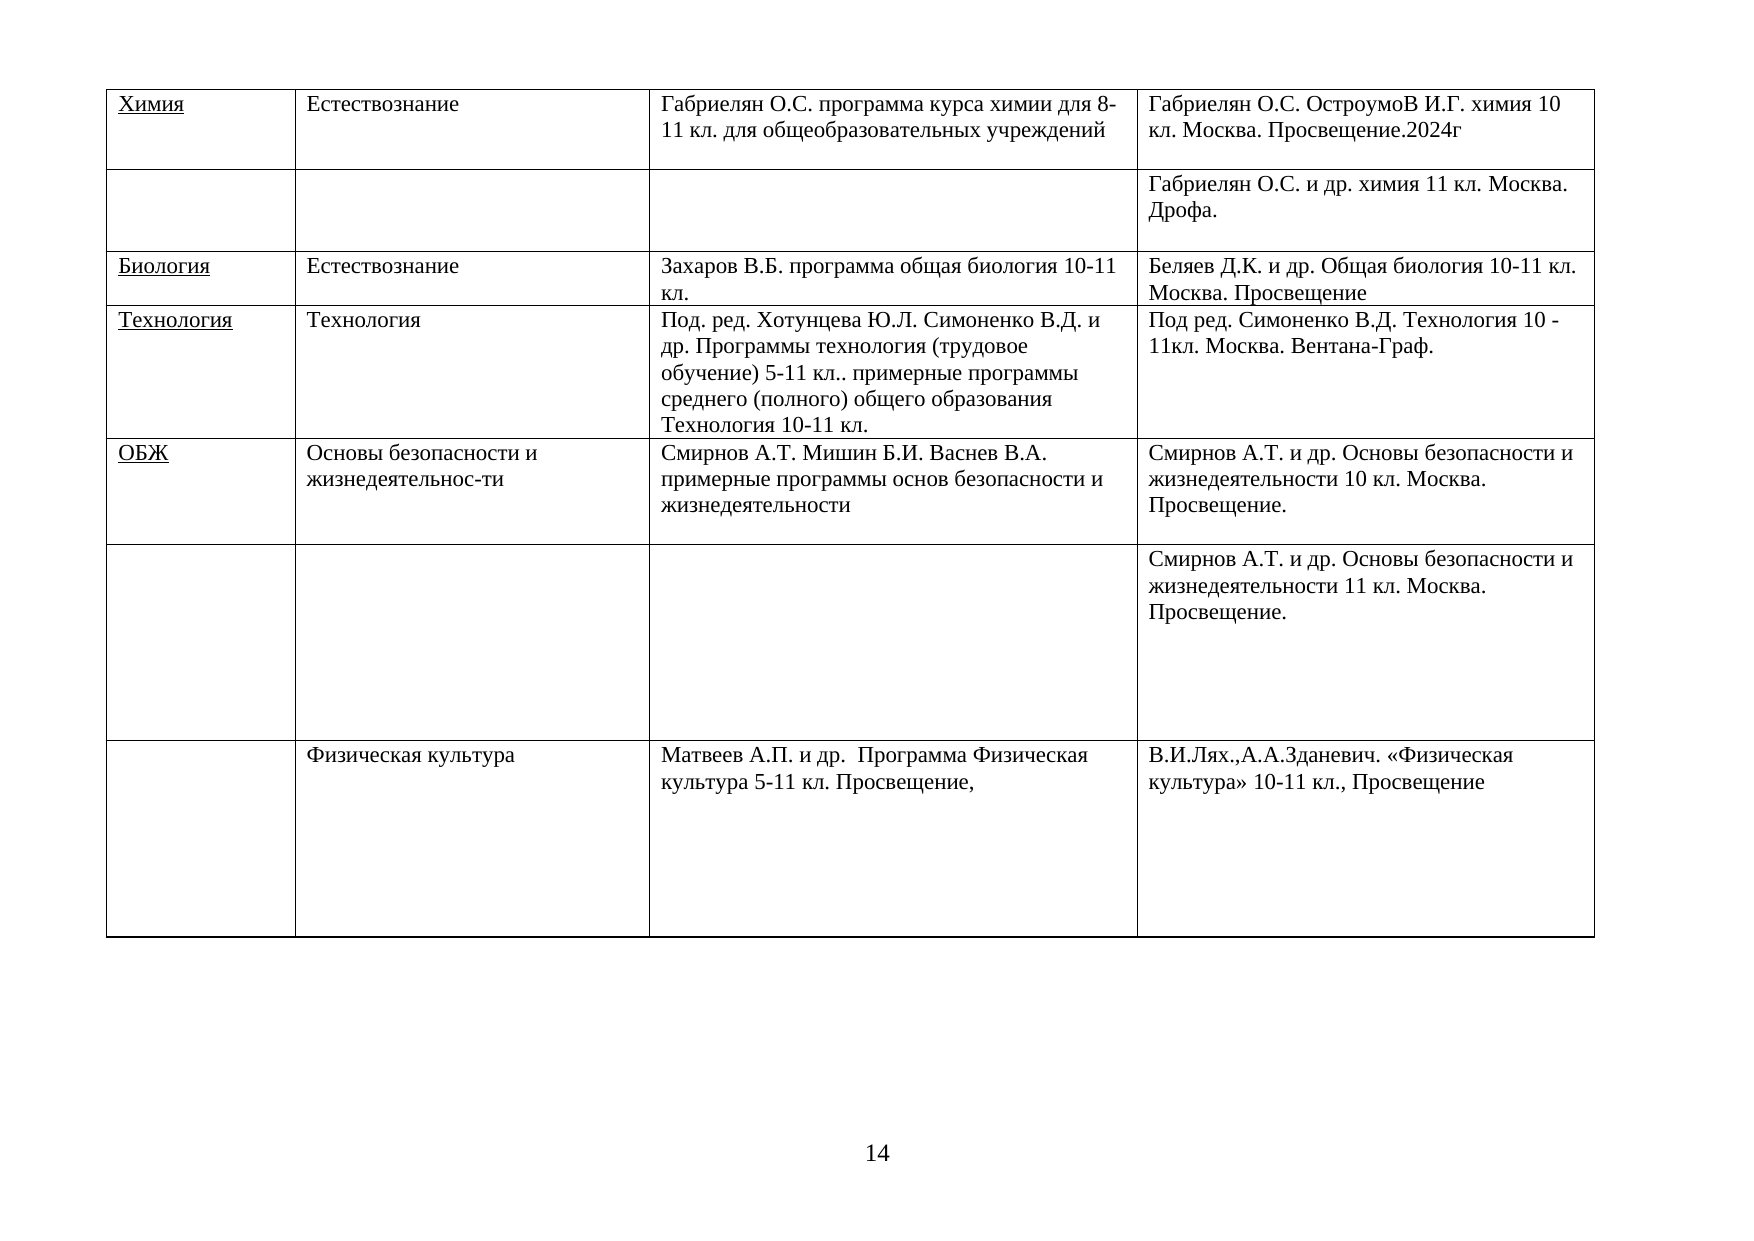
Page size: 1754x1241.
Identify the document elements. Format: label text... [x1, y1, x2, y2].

table_cell Беляев Д.К. и др. Общая биология 10-11 кл. Москва. Просвещение [1138, 252, 1594, 305]
table_cell Технология [107, 306, 295, 438]
table_cell Смирнов А.Т. и др. Основы безопасности и жизнедеятельности 10 кл. Москва. Просвещение. [1138, 439, 1594, 544]
table_cell [650, 170, 1137, 251]
table_cell Естествознание [296, 252, 649, 305]
table_cell Габриелян О.С. и др. химия 11 кл. Москва. Дрофа. [1138, 170, 1594, 251]
table_cell Биология [107, 252, 295, 305]
table_cell [107, 741, 295, 936]
table_cell Смирнов А.Т. Мишин Б.И. Васнев В.А. примерные программы основ безопасности и жизнедеятельности [650, 439, 1137, 544]
table_cell [107, 170, 295, 251]
table_cell Габриелян О.С. программа курса химии для 8-11 кл. для общеобразовательных учреждений [650, 90, 1137, 169]
table_cell Матвеев А.П. и др. Программа Физическая культура 5-11 кл. Просвещение, [650, 741, 1137, 936]
table_cell Габриелян О.С. ОстроумоВ И.Г. химия 10 кл. Москва. Просвещение.2024г [1138, 90, 1594, 169]
table_cell Химия [107, 90, 295, 169]
table_cell ОБЖ [107, 439, 295, 544]
table_cell [296, 170, 649, 251]
table_cell [107, 545, 295, 740]
table_cell Под. ред. Хотунцева Ю.Л. Симоненко В.Д. и др. Программы технология (трудовое обучение) 5-11 кл.. примерные программы среднего (полного) общего образования Технология 10-11 кл. [650, 306, 1137, 438]
table_cell Физическая культура [296, 741, 649, 936]
table_cell В.И.Лях.,А.А.Зданевич. «Физическая культура» 10-11 кл., Просвещение [1138, 741, 1594, 936]
table_cell Смирнов А.Т. и др. Основы безопасности и жизнедеятельности 11 кл. Москва. Просвещение. [1138, 545, 1594, 740]
table_cell [650, 545, 1137, 740]
table_cell Естествознание [296, 90, 649, 169]
table_cell Основы безопасности и жизнедеятельнос-ти [296, 439, 649, 544]
table_cell Захаров В.Б. программа общая биология 10-11 кл. [650, 252, 1137, 305]
table_cell Под ред. Симоненко В.Д. Технология 10 -11кл. Москва. Вентана-Граф. [1138, 306, 1594, 438]
table_cell [296, 545, 649, 740]
table_cell Технология [296, 306, 649, 438]
